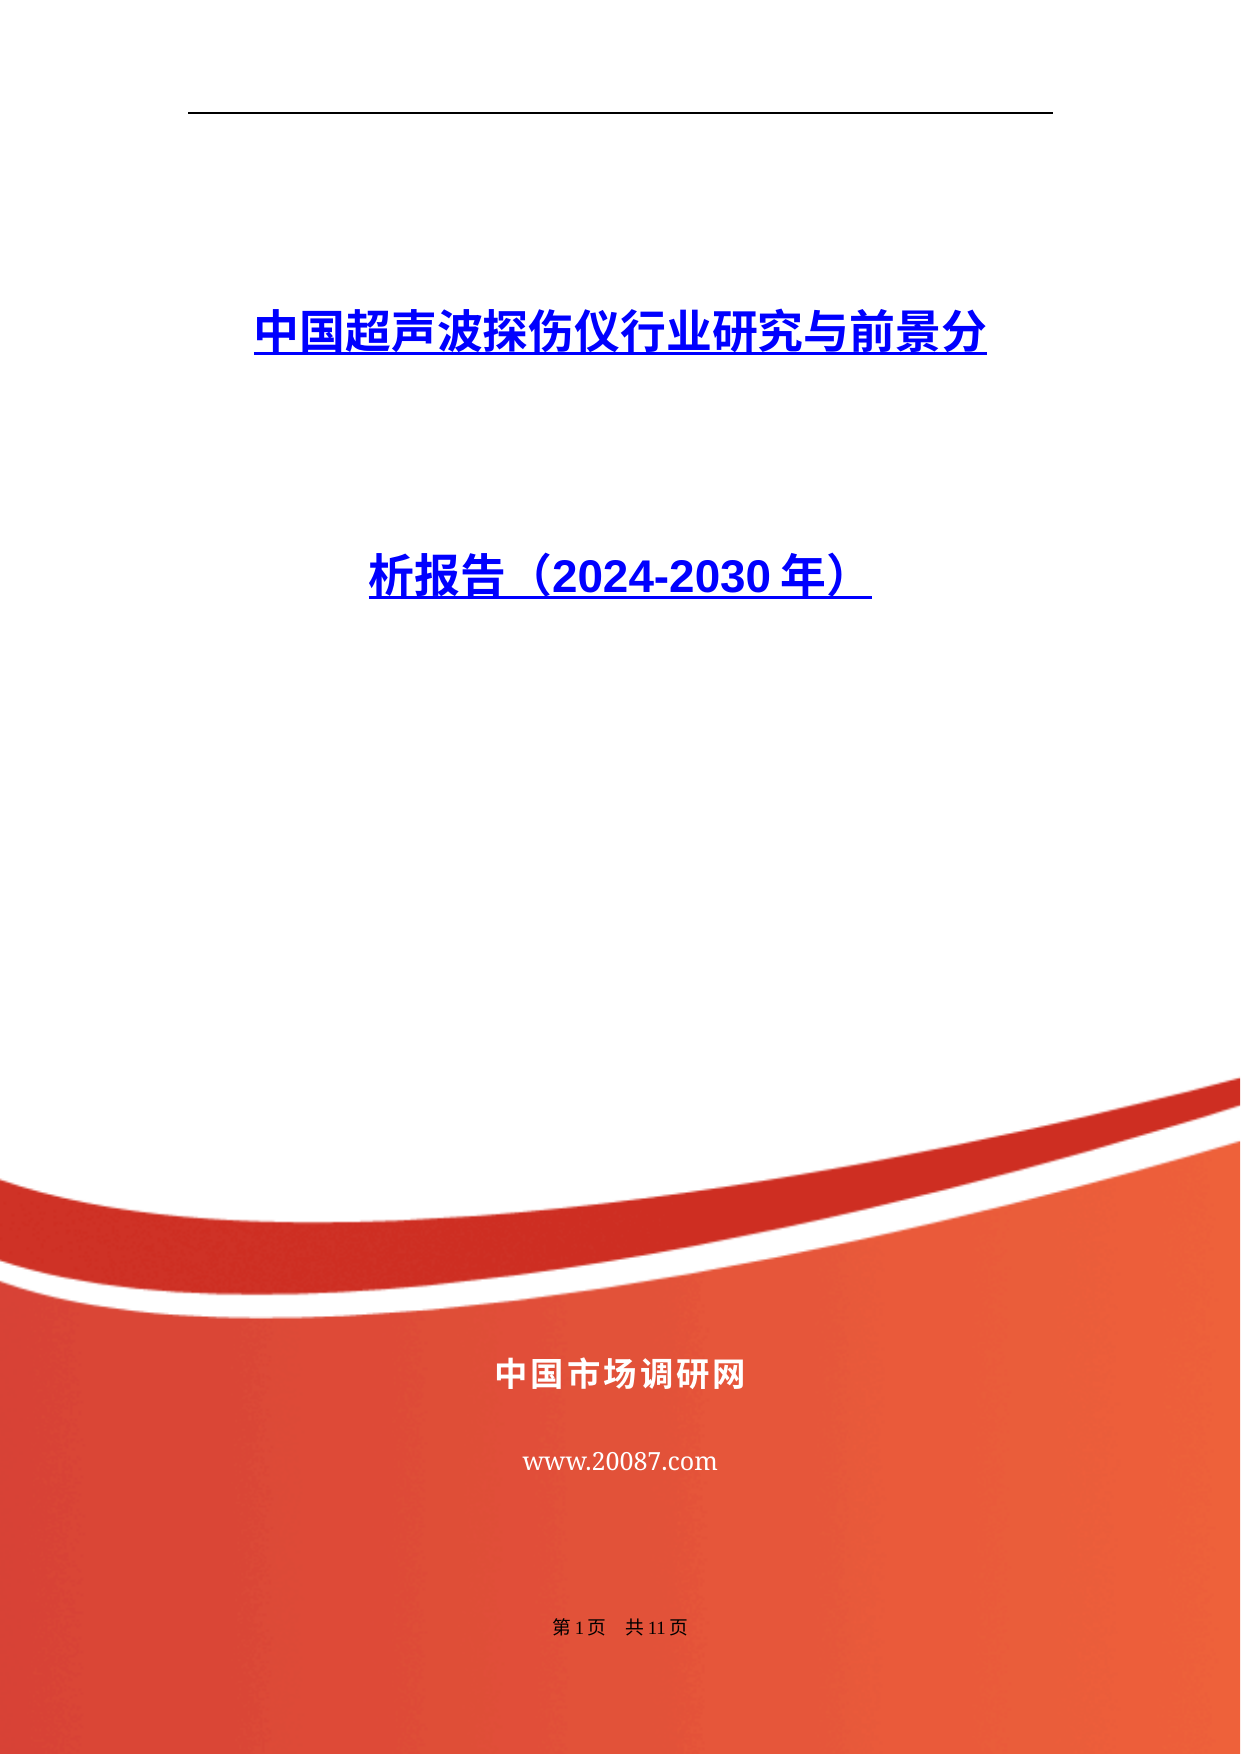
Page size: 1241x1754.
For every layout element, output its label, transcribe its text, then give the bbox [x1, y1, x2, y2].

text www.20087.com [187, 1428, 1053, 1493]
picture [0, 1006, 1241, 1754]
table_header 中国超声波探伤仪行业研究与前景分析报告（2024-2030年） [188, 207, 1053, 773]
subtitle 中国市场调研网 [187, 1339, 1053, 1404]
